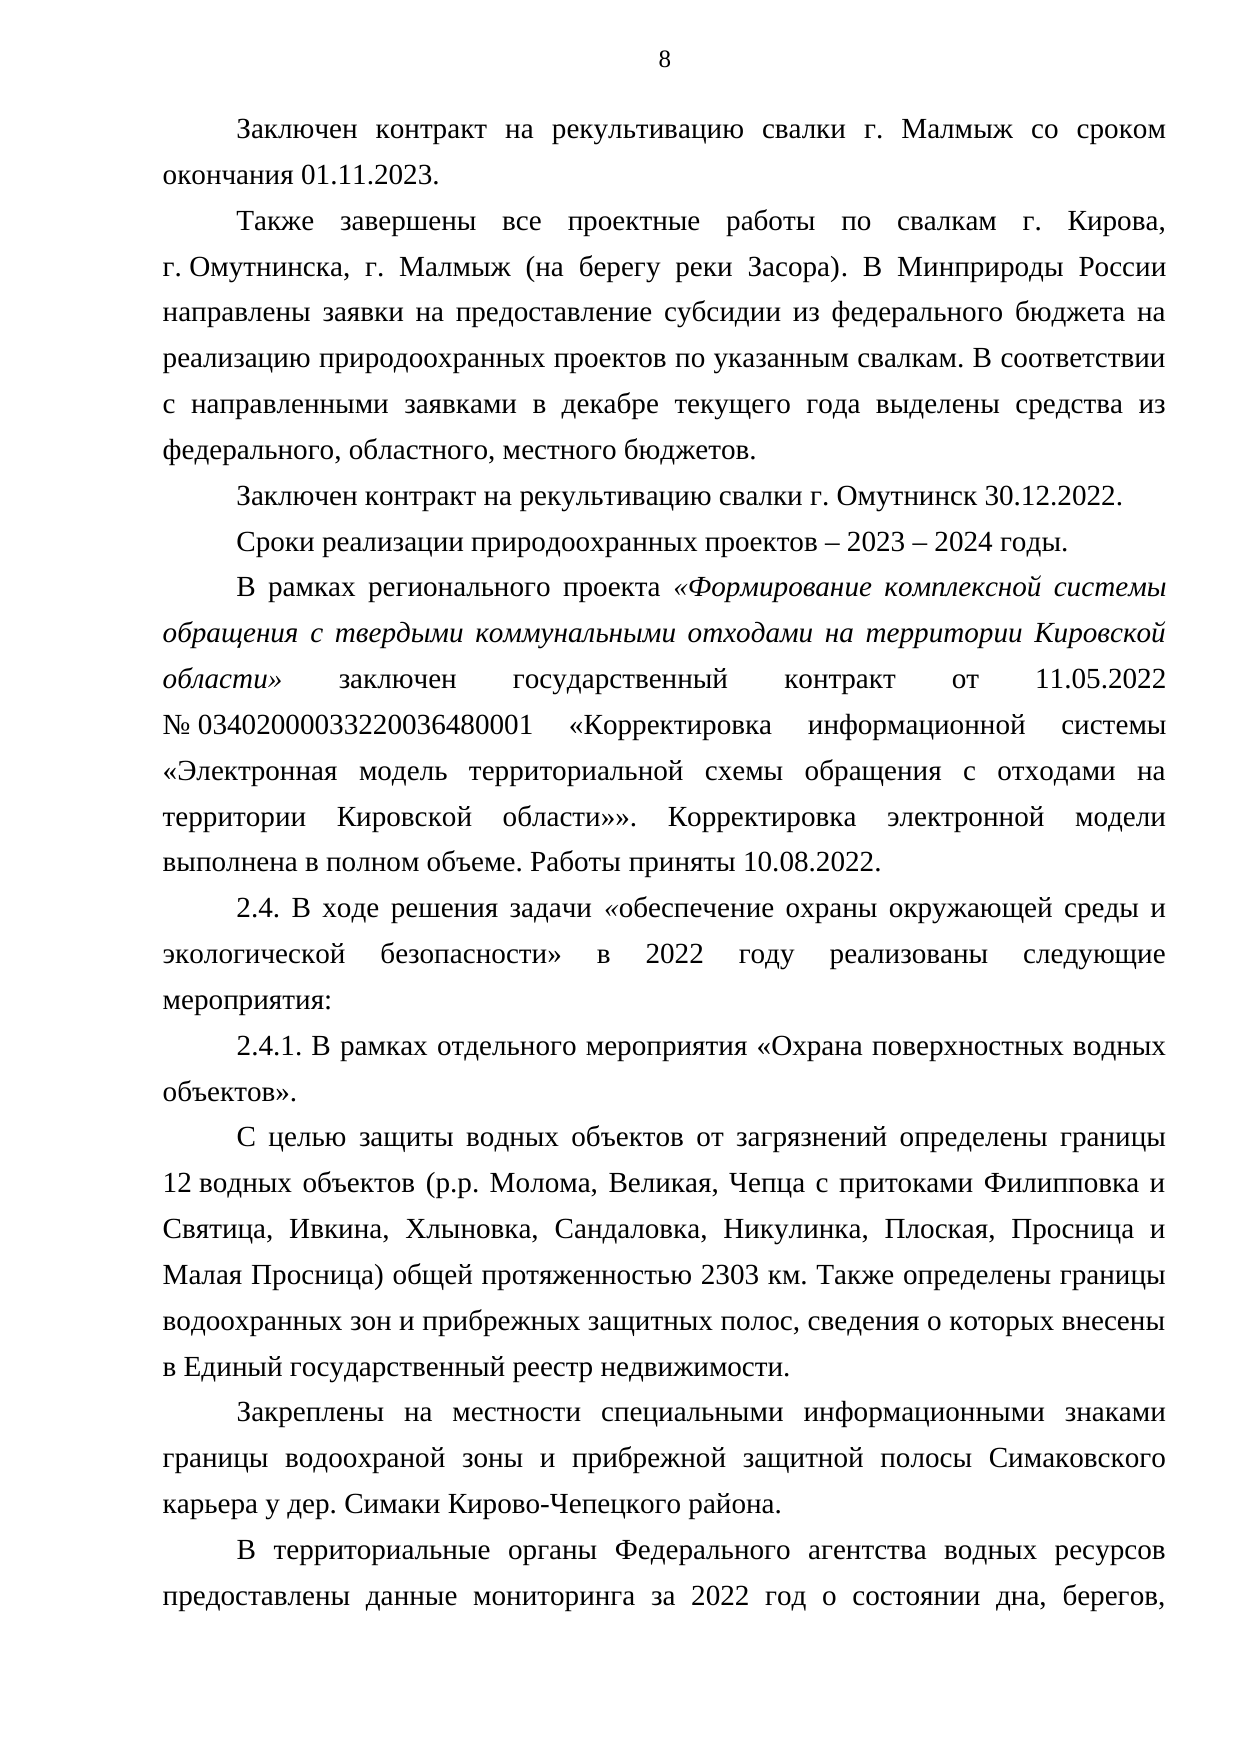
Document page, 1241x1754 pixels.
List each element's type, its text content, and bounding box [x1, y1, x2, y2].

text 2.4. В ходе решения задачи «обеспечение охраны окружающей среды и экологической безопасности» в 2022 году реализованы следующие мероприятия: [162, 881, 1167, 1018]
text С целью защиты водных объектов от загрязнений определены границы 12 водных объектов (р.р. Молома, Великая, Чепца с притоками Филипповка и Святица, Ивкина, Хлыновка, Сандаловка, Никулинка, Плоская, Просница и Малая Просница) общей протяженностью 2303 км. Также определены границы водоохранных зон и прибрежных защитных полос, сведения о которых внесены в Единый государственный реестр недвижимости. [162, 1110, 1167, 1385]
text Также завершены все проектные работы по свалкам г. Кирова, г. Омутнинска, г. Малмыж (на берегу реки Засора). В Минприроды России направлены заявки на предоставление субсидии из федерального бюджета на реализацию природоохранных проектов по указанным свалкам. В соответствии с направленными заявками в декабре текущего года выделены средства из федерального, областного, местного бюджетов. [162, 193, 1167, 468]
text 2.4.1. В рамках отдельного мероприятия «Охрана поверхностных водных объектов». [162, 1018, 1167, 1110]
text Заключен контракт на рекультивацию свалки г. Малмыж со сроком окончания 01.11.2023. [162, 102, 1167, 193]
text Закреплены на местности специальными информационными знаками границы водоохраной зоны и прибрежной защитной полосы Симаковского карьера у дер. Симаки Кирово-Чепецкого района. [162, 1385, 1167, 1523]
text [162, 1523, 1167, 1614]
text Заключен контракт на рекультивацию свалки г. Омутнинск 30.12.2022. [162, 468, 1167, 514]
text Сроки реализации природоохранных проектов – 2023 – 2024 годы. [162, 514, 1167, 560]
text В рамках регионального проекта «Формирование комплексной системы обращения с твердыми коммунальными отходами на территории Кировской области» заключен государственный контракт от 11.05.2022 № 03402000033220036480001 «Корректировка информационной системы «Электронная модель территориальной схемы обращения с отходами на территории Кировской области»». Корректировка электронной модели выполнена в полном объеме. Работы приняты 10.08.2022. [162, 560, 1167, 881]
